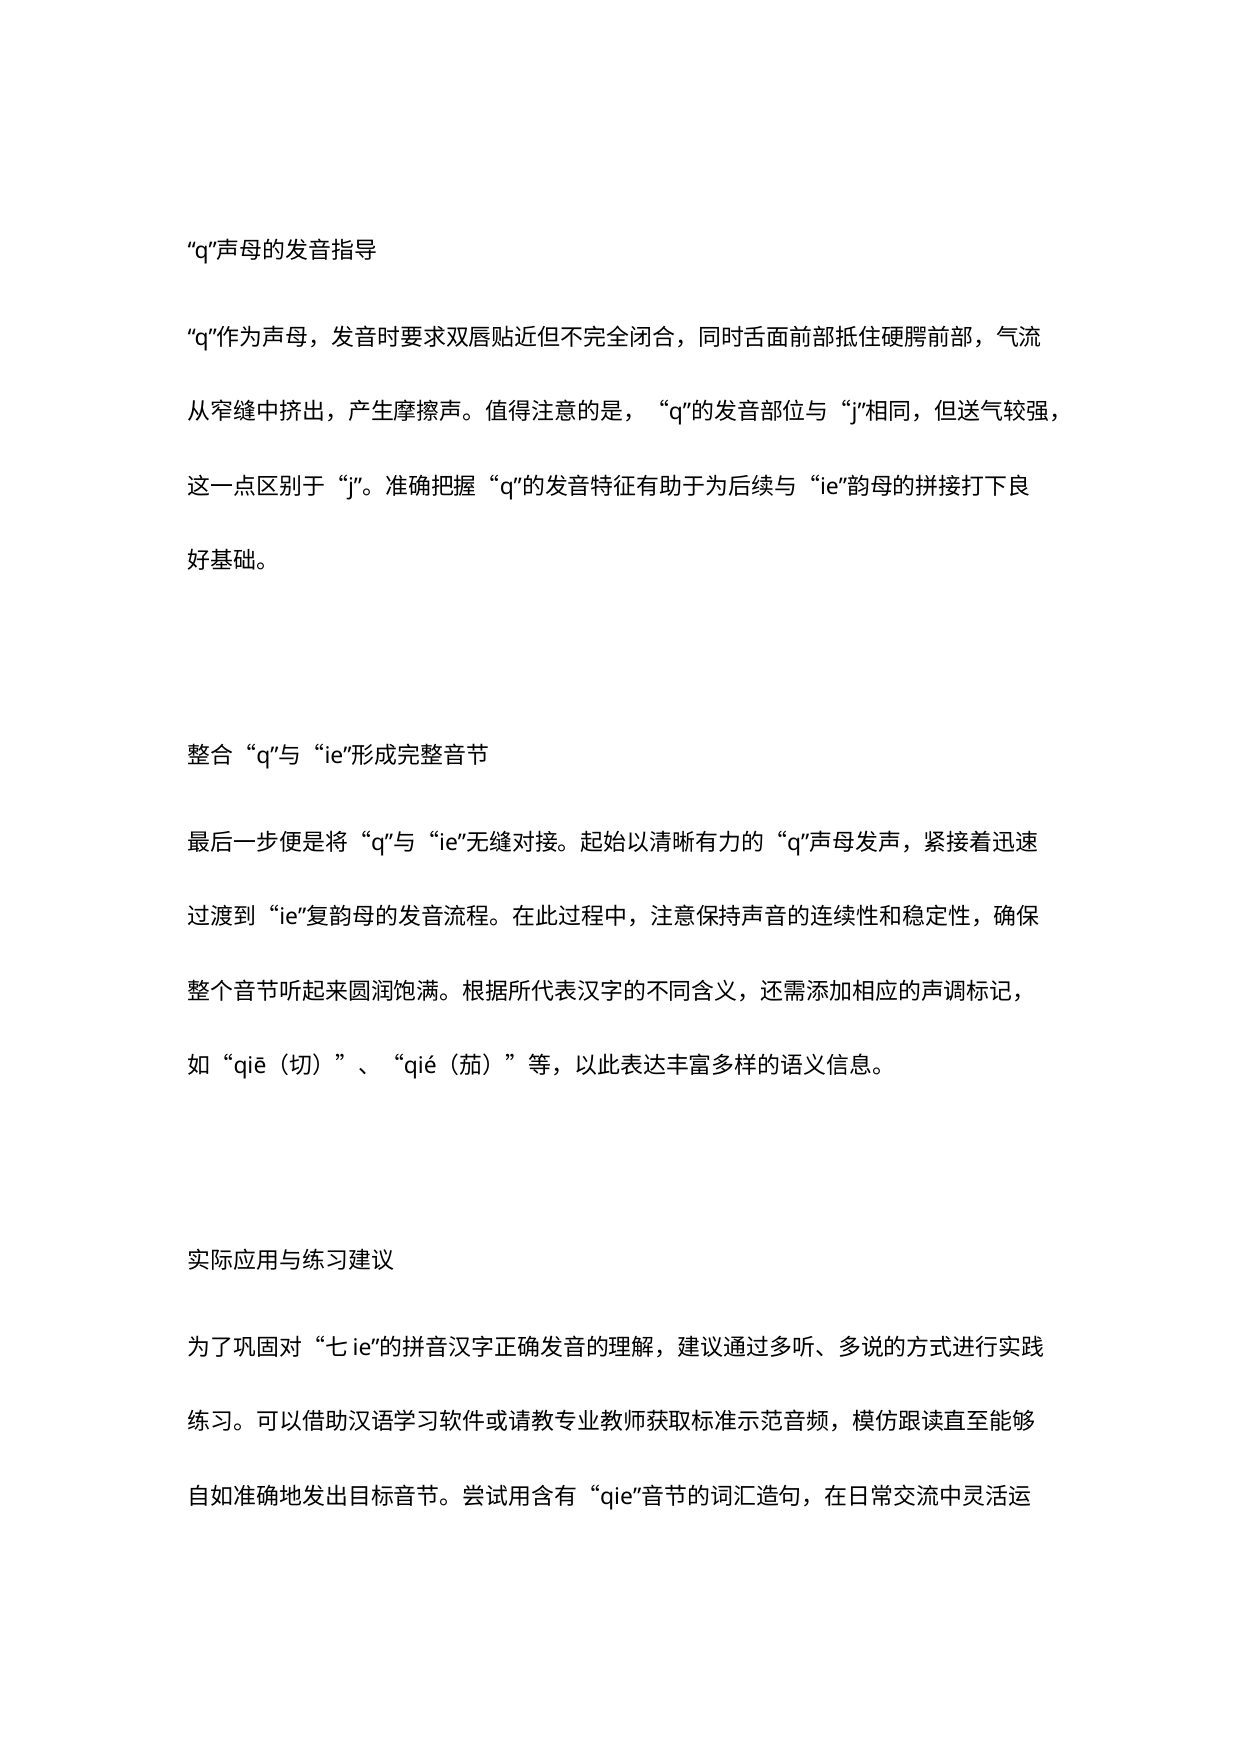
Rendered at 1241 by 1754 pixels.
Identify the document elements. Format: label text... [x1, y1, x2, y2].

text “q”声母的发音指导 [187, 216, 1053, 281]
text 实际应用与练习建议 [187, 1226, 1053, 1291]
text 整合“q”与“ie”形成完整音节 [187, 721, 1053, 786]
text 最后一步便是将“q”与“ie”无缝对接。起始以清晰有力的“q”声母发声，紧接着迅速过渡到“ie”复韵母的发音流程。在此过程中，注意保持声音的连续性和稳定性，确保整个音节听起来圆润饱满。根据所代表汉字的不同含义，还需添加相应的声调标记，如“qiē（切）”、“qié（茄）”等，以此表达丰富多样的语义信息。 [187, 807, 1053, 1097]
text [187, 1312, 1053, 1527]
text “q”作为声母，发音时要求双唇贴近但不完全闭合，同时舌面前部抵住硬腭前部，气流从窄缝中挤出，产生摩擦声。值得注意的是，“q”的发音部位与“j”相同，但送气较强，这一点区别于“j”。准确把握“q”的发音特征有助于为后续与“ie”韵母的拼接打下良好基础。 [187, 302, 1053, 592]
